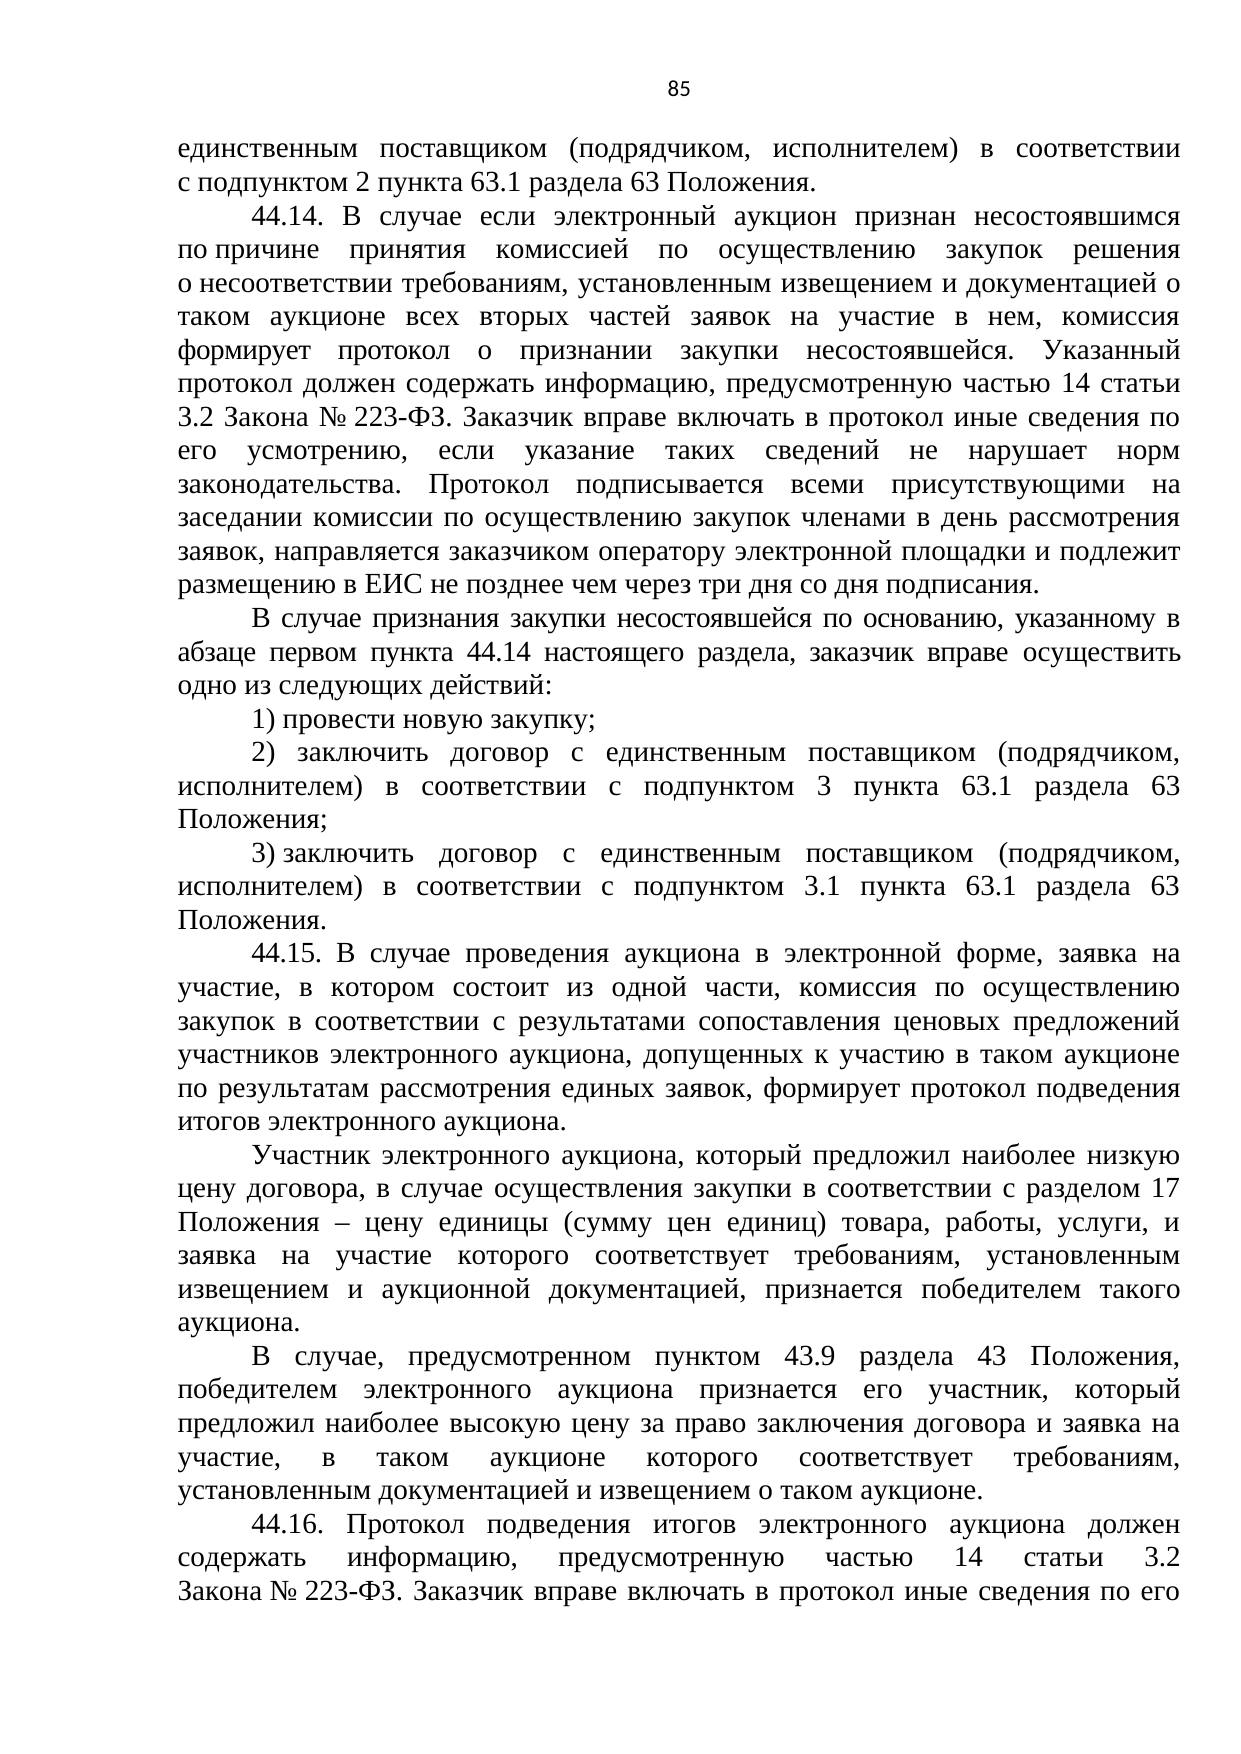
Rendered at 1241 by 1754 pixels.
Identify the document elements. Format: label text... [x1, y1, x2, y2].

text 44.15. В случае проведения аукциона в электронной форме, заявка на участие, в котором состоит из одной части, комиссия по осуществлению закупок в соответствии с результатами сопоставления ценовых предложений участников электронного аукциона, допущенных к участию в таком аукционе по результатам рассмотрения единых заявок, формирует протокол подведения итогов электронного аукциона. [177, 936, 1181, 1137]
text 3) заключить договор с единственным поставщиком (подрядчиком, исполнителем) в соответствии с подпунктом 3.1 пункта 63.1 раздела 63 Положения. [177, 835, 1181, 936]
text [177, 131, 1181, 198]
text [177, 1506, 1181, 1606]
text В случае, предусмотренном пунктом 43.9 раздела 43 Положения, победителем электронного аукциона признается его участник, который предложил наиболее высокую цену за право заключения договора и заявка на участие, в таком аукционе которого соответствует требованиям, установленным документацией и извещением о таком аукционе. [177, 1338, 1181, 1506]
text 2) заключить договор с единственным поставщиком (подрядчиком, исполнителем) в соответствии с подпунктом 3 пункта 63.1 раздела 63 Положения; [177, 734, 1181, 835]
text 1) провести новую закупку; [177, 701, 1181, 734]
text В случае признания закупки несостоявшейся по основанию, указанному в абзаце первом пункта 44.14 настоящего раздела, заказчик вправе осуществить одно из следующих действий: [177, 600, 1181, 701]
text 44.14. В случае если электронный аукцион признан несостоявшимся по причине принятия комиссией по осуществлению закупок решения о несоответствии требованиям, установленным извещением и документацией о таком аукционе всех вторых частей заявок на участие в нем, комиссия формирует протокол о признании закупки несостоявшейся. Указанный протокол должен содержать информацию, предусмотренную частью 14 статьи 3.2 Закона № 223-ФЗ. Заказчик вправе включать в протокол иные сведения по его усмотрению, если указание таких сведений не нарушает норм законодательства. Протокол подписывается всеми присутствующими на заседании комиссии по осуществлению закупок членами в день рассмотрения заявок, направляется заказчиком оператору электронной площадки и подлежит размещению в ЕИС не позднее чем через три дня со дня подписания. [177, 198, 1181, 600]
text Участник электронного аукциона, который предложил наиболее низкую цену договора, в случае осуществления закупки в соответствии с разделом 17 Положения – цену единицы (сумму цен единиц) товара, работы, услуги, и заявка на участие которого соответствует требованиям, установленным извещением и аукционной документацией, признается победителем такого аукциона. [177, 1137, 1181, 1338]
